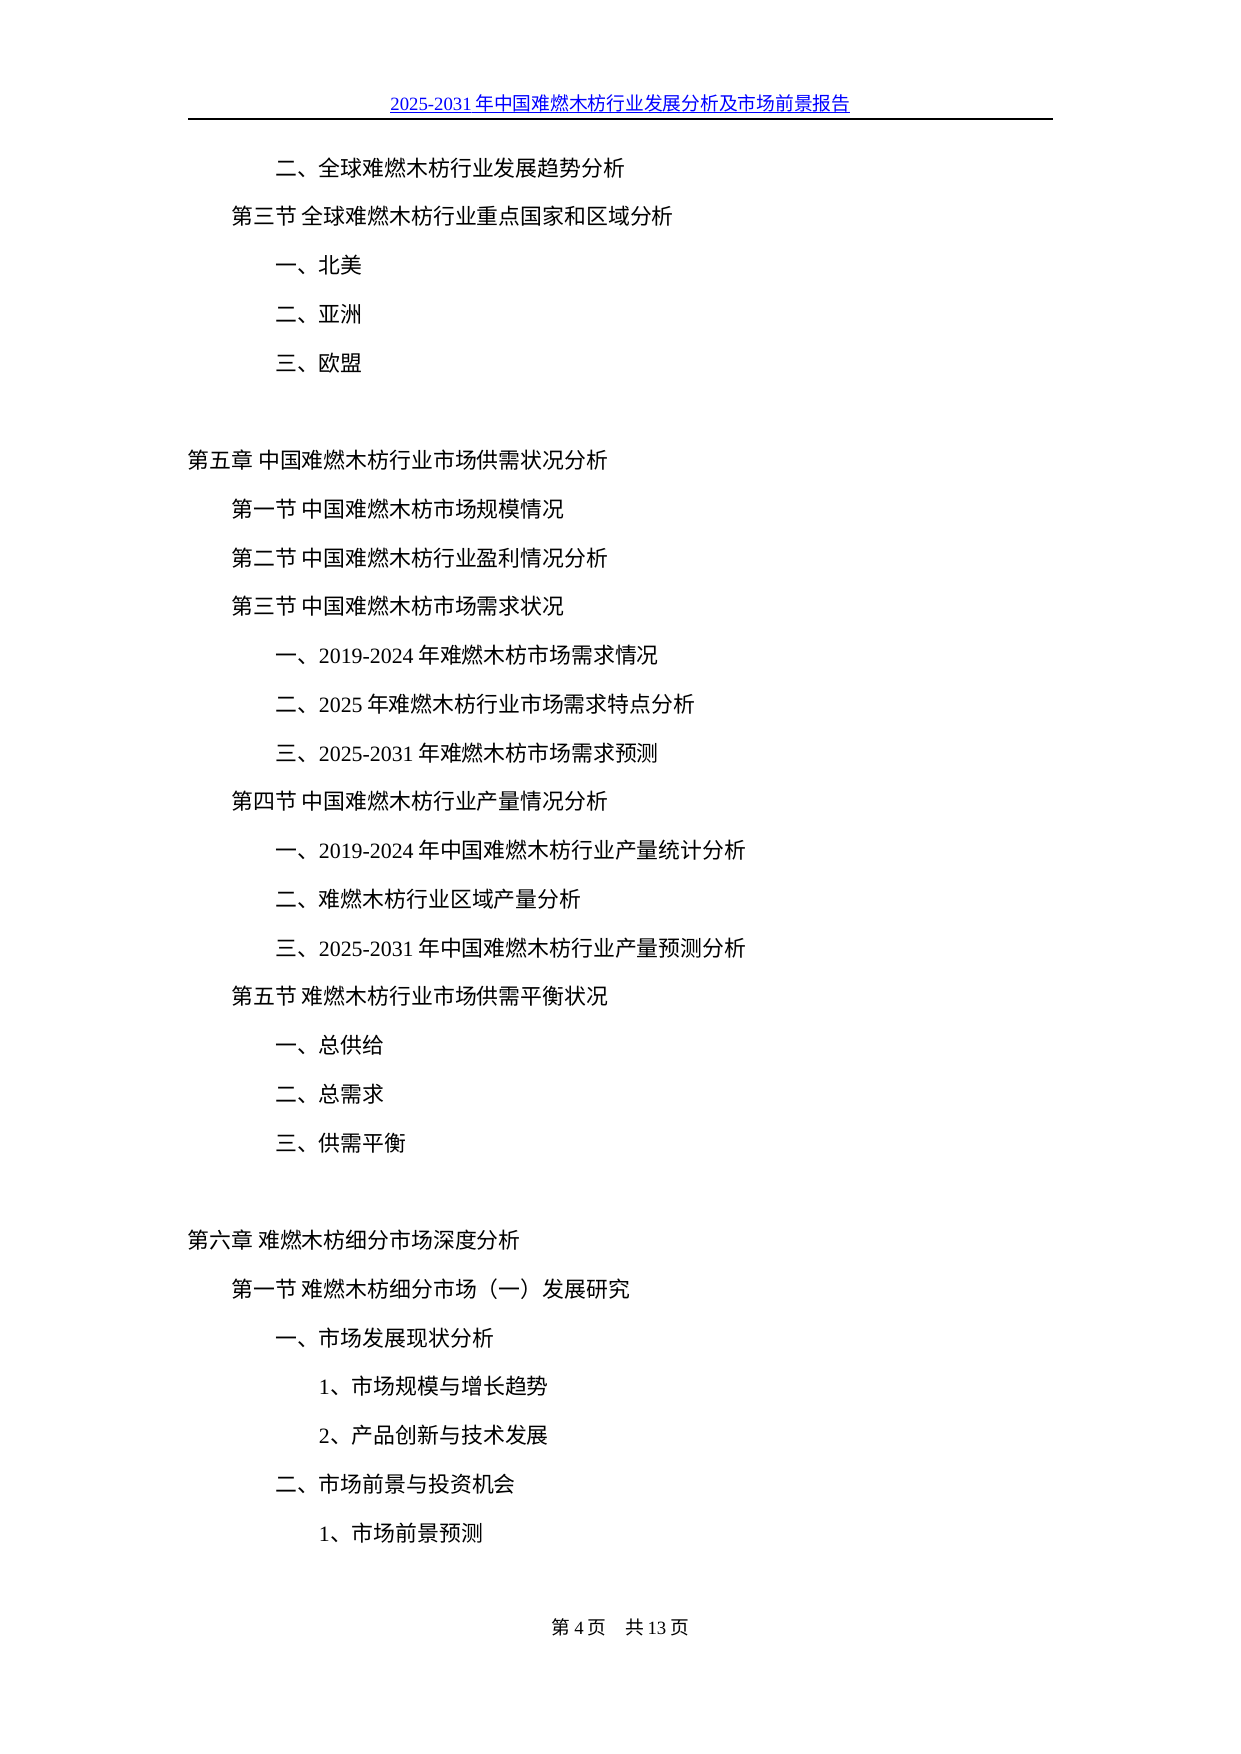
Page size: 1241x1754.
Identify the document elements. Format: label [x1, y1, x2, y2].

text [187, 150, 1053, 1548]
